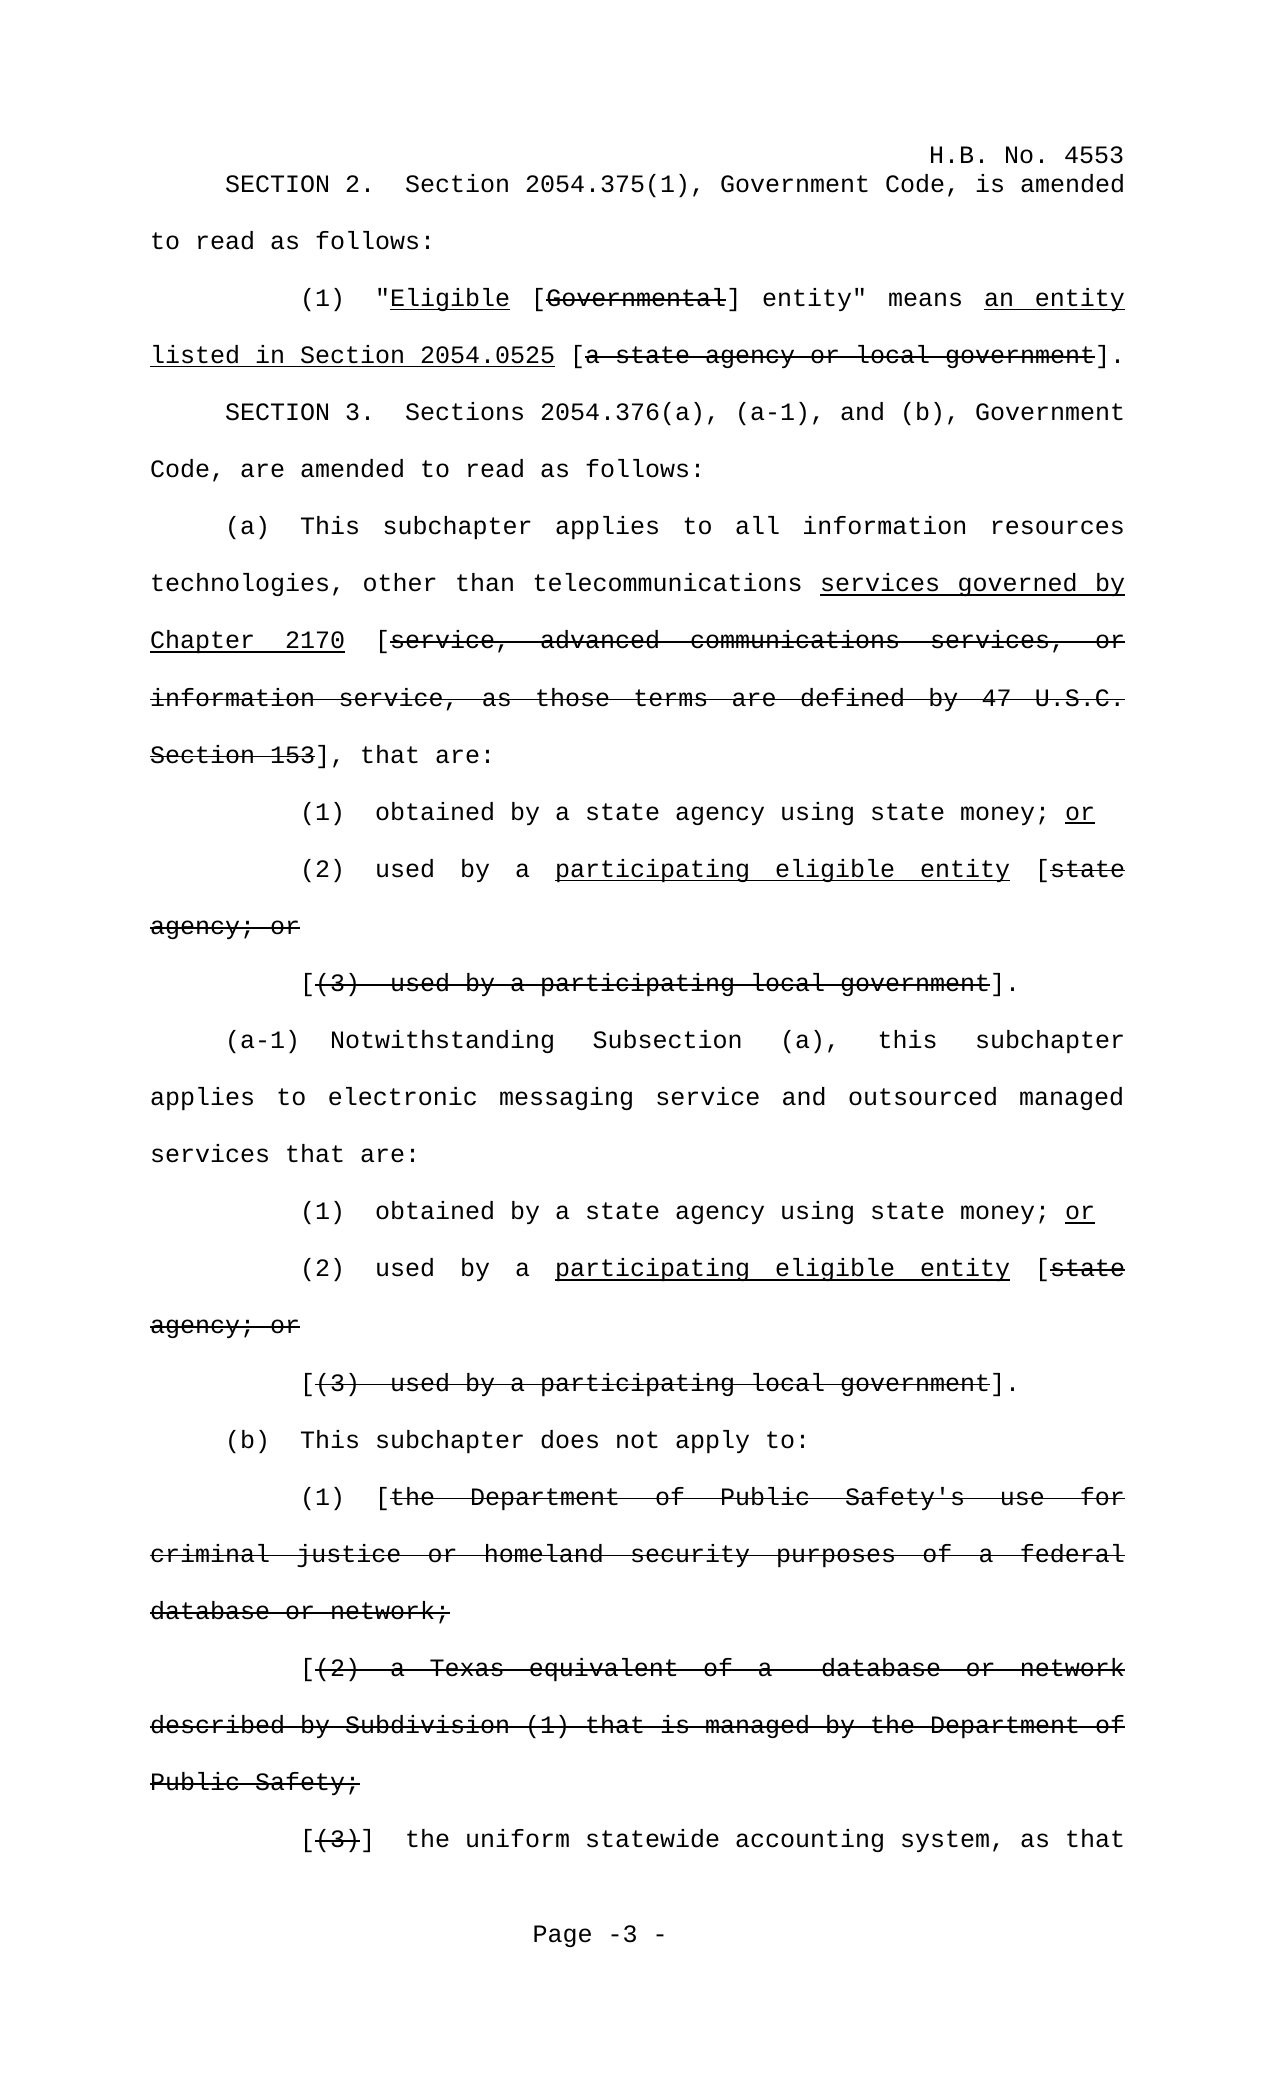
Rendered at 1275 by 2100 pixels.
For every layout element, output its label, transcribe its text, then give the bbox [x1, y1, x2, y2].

text SECTION 2. Section 2054.375(1), Government Code, is amended to read as follows: [150, 171, 1125, 257]
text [150, 1827, 1125, 1855]
text [(3) used by a participating local government]. [150, 970, 1125, 999]
text (2) used by a participating eligible entity [state agency; or [150, 856, 1125, 942]
text SECTION 3. Sections 2054.376(a), (a-1), and (b), Government Code, are amended to read as follows: [150, 399, 1125, 485]
text (a-1) Notwithstanding Subsection (a), this subchapter applies to electronic messaging service and outsourced managed services that are: [150, 1027, 1125, 1170]
text [(2) a Texas equivalent of a database or network described by Subdivision (1) that is managed by the Department of Public Safety; [150, 1728, 1125, 1798]
text (a) This subchapter applies to all information resources technologies, other than telecommunications services governed by Chapter 2170 [service, advanced communications services, or information service, as those terms are defined by 47 U.S.C. Section 153], that are: [150, 700, 1125, 771]
text (a) This subchapter applies to all information resources technologies, other than telecommunications services governed by Chapter 2170 [service, advanced communications services, or information service, as those terms are defined by 47 U.S.C. Section 153], that are: [150, 514, 1125, 699]
text (1) "Eligible [Governmental] entity" means an entity listed in Section 2054.0525 [a state agency or local government]. [150, 285, 1125, 371]
text (1) [the Department of Public Safety's use for criminal justice or homeland security purposes of a federal database or network; [150, 1484, 1125, 1555]
text (1) obtained by a state agency using state money; or [150, 799, 1125, 828]
text (1) obtained by a state agency using state money; or [150, 1199, 1125, 1227]
text [(2) a Texas equivalent of a database or network described by Subdivision (1) that is managed by the Department of Public Safety; [150, 1655, 1125, 1726]
text (2) used by a participating eligible entity [state agency; or [150, 1256, 1125, 1341]
text (b) This subchapter does not apply to: [150, 1427, 1125, 1456]
text [(3) used by a participating local government]. [150, 1370, 1125, 1398]
text (1) [the Department of Public Safety's use for criminal justice or homeland security purposes of a federal database or network; [150, 1556, 1125, 1627]
